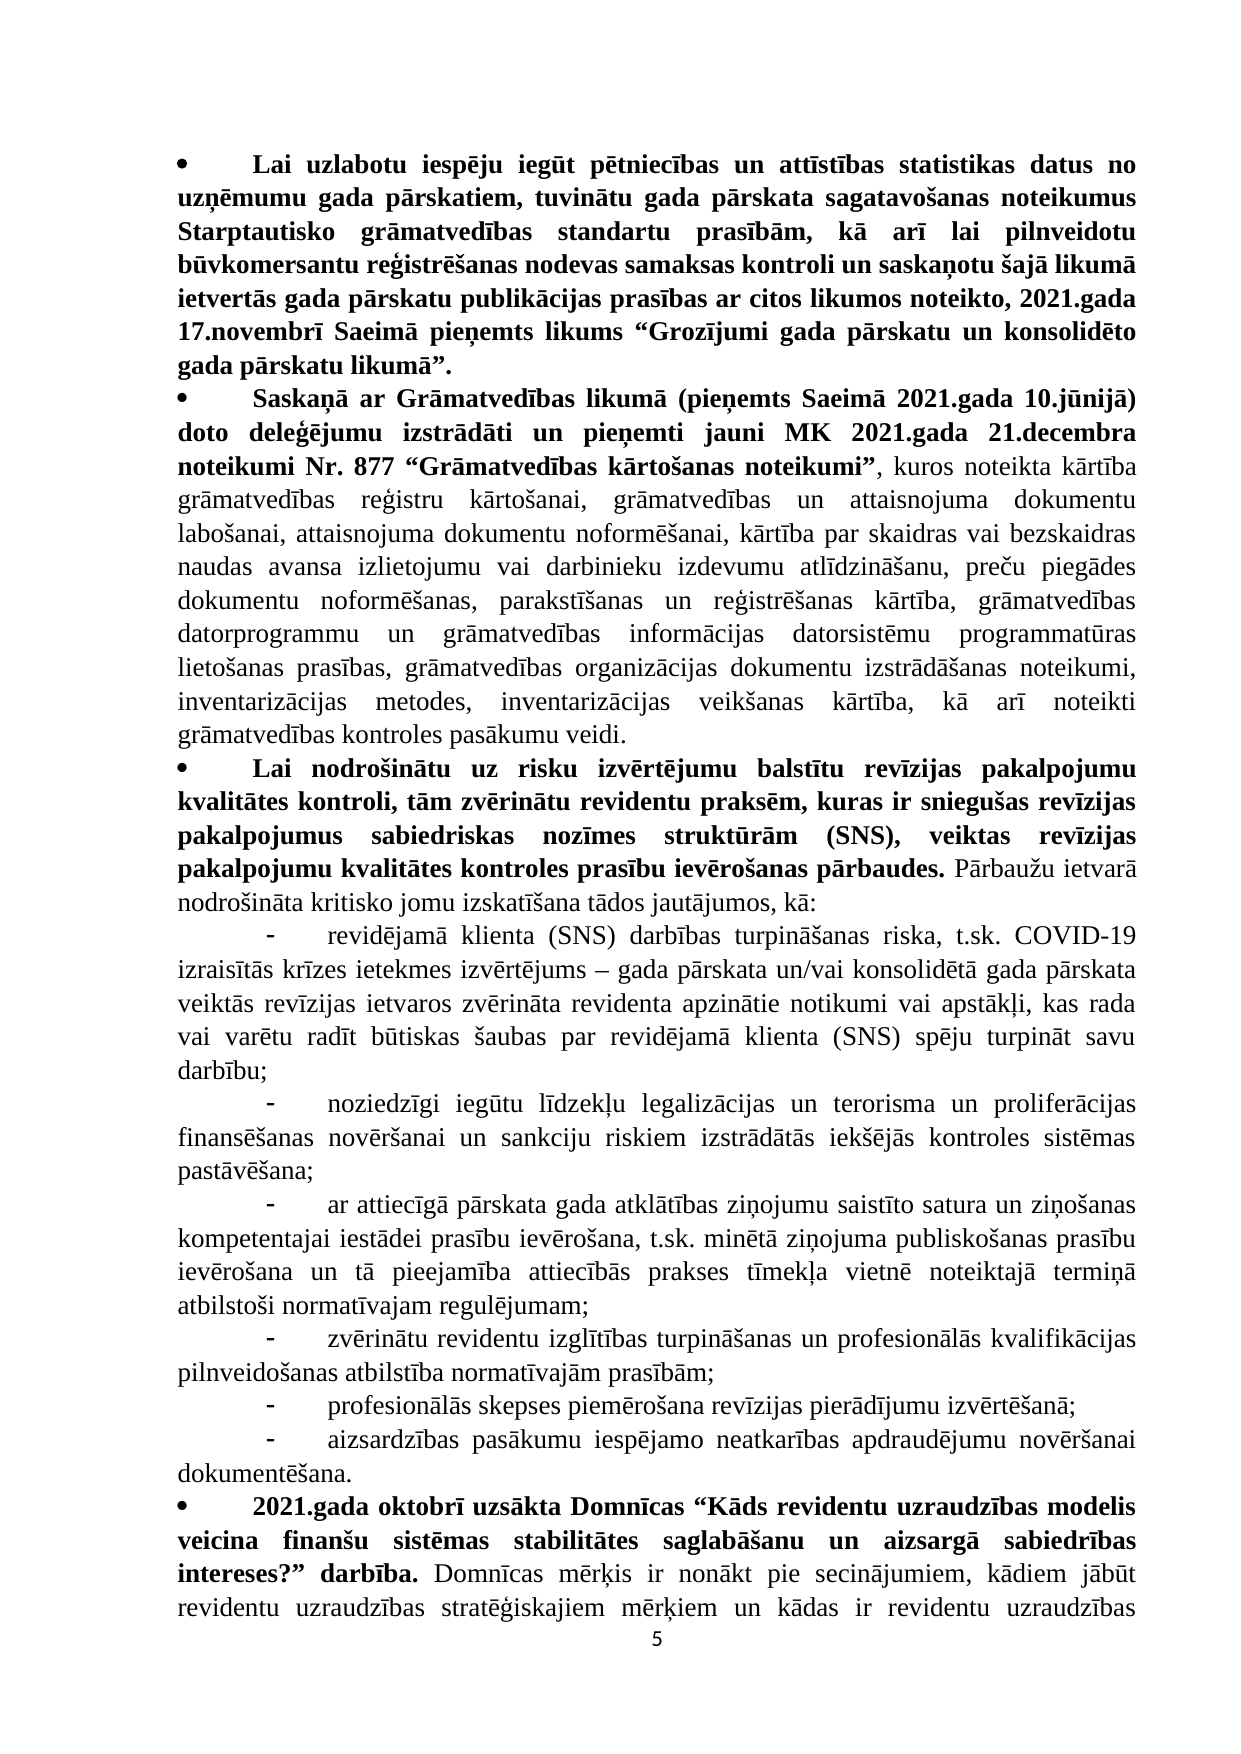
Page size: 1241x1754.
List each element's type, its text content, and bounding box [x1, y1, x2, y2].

list Lai uzlabotu iespēju iegūt pētniecības un attīstības statistikas datus no uzņēmumu gada pārskatiem, tuvinātu gada pārskata sagatavošanas noteikumus Starptautisko grāmatvedības standartu prasībām, kā arī lai pilnveidotu būvkomersantu reģistrēšanas nodevas samaksas kontroli un saskaņotu šajā likumā ietvertās gada pārskatu publikācijas prasības ar citos likumos noteikto, 2021.gada 17.novembrī Saeimā pieņemts likums “Grozījumi gada pārskatu un konsolidēto gada pārskatu likumā”. [177, 148, 1137, 380]
list noziedzīgi iegūtu līdzekļu legalizācijas un terorisma un proliferācijas finansēšanas novēršanai un sankciju riskiem izstrādātās iekšējās kontroles sistēmas pastāvēšana; [177, 1087, 1137, 1186]
list ar attiecīgā pārskata gada atklātības ziņojumu saistīto satura un ziņošanas kompetentajai iestādei prasību ievērošana, t.sk. minētā ziņojuma publiskošanas prasību ievērošana un tā pieejamība attiecībās prakses tīmekļa vietnē noteiktajā termiņā atbilstoši normatīvajam regulējumam; [177, 1188, 1137, 1320]
list aizsardzības pasākumu iespējamo neatkarības apdraudējumu novēršanai dokumentēšana. [177, 1423, 1137, 1488]
list Saskaņā ar Grāmatvedības likumā (pieņemts Saeimā 2021.gada 10.jūnijā) doto deleģējumu izstrādāti un pieņemti jauni MK 2021.gada 21.decembra noteikumi Nr. 877 “Grāmatvedības kārtošanas noteikumi”, kuros noteikta kārtība grāmatvedības reģistru kārtošanai, grāmatvedības un attaisnojuma dokumentu labošanai, attaisnojuma dokumentu noformēšanai, kārtība par skaidras vai bezskaidras naudas avansa izlietojumu vai darbinieku izdevumu atlīdzināšanu, preču piegādes dokumentu noformēšanas, parakstīšanas un reģistrēšanas kārtība, grāmatvedības datorprogrammu un grāmatvedības informācijas datorsistēmu programmatūras lietošanas prasības, grāmatvedības organizācijas dokumentu izstrādāšanas noteikumi, inventarizācijas metodes, inventarizācijas veikšanas kārtība, kā arī noteikti grāmatvedības kontroles pasākumu veidi. [177, 383, 1137, 749]
list revidējamā klienta (SNS) darbības turpināšanas riska, t.sk. COVID-19 izraisītās krīzes ietekmes izvērtējums – gada pārskata un/vai konsolidētā gada pārskata veiktās revīzijas ietvaros zvērināta revidenta apzinātie notikumi vai apstākļi, kas rada vai varētu radīt būtiskas šaubas par revidējamā klienta (SNS) spēju turpināt savu darbību; [177, 919, 1137, 1085]
list zvērinātu revidentu izglītības turpināšanas un profesionālās kvalifikācijas pilnveidošanas atbilstība normatīvajām prasībām; [177, 1322, 1137, 1387]
list Lai nodrošinātu uz risku izvērtējumu balstītu revīzijas pakalpojumu kvalitātes kontroli, tām zvērinātu revidentu praksēm, kuras ir sniegušas revīzijas pakalpojumus sabiedriskas nozīmes struktūrām (SNS), veiktas revīzijas pakalpojumu kvalitātes kontroles prasību ievērošanas pārbaudes. Pārbaužu ietvarā nodrošināta kritisko jomu izskatīšana tādos jautājumos, kā: [177, 752, 1137, 917]
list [177, 1490, 1137, 1622]
list profesionālās skepses piemērošana revīzijas pierādījumu izvērtēšanā; [177, 1389, 1137, 1421]
